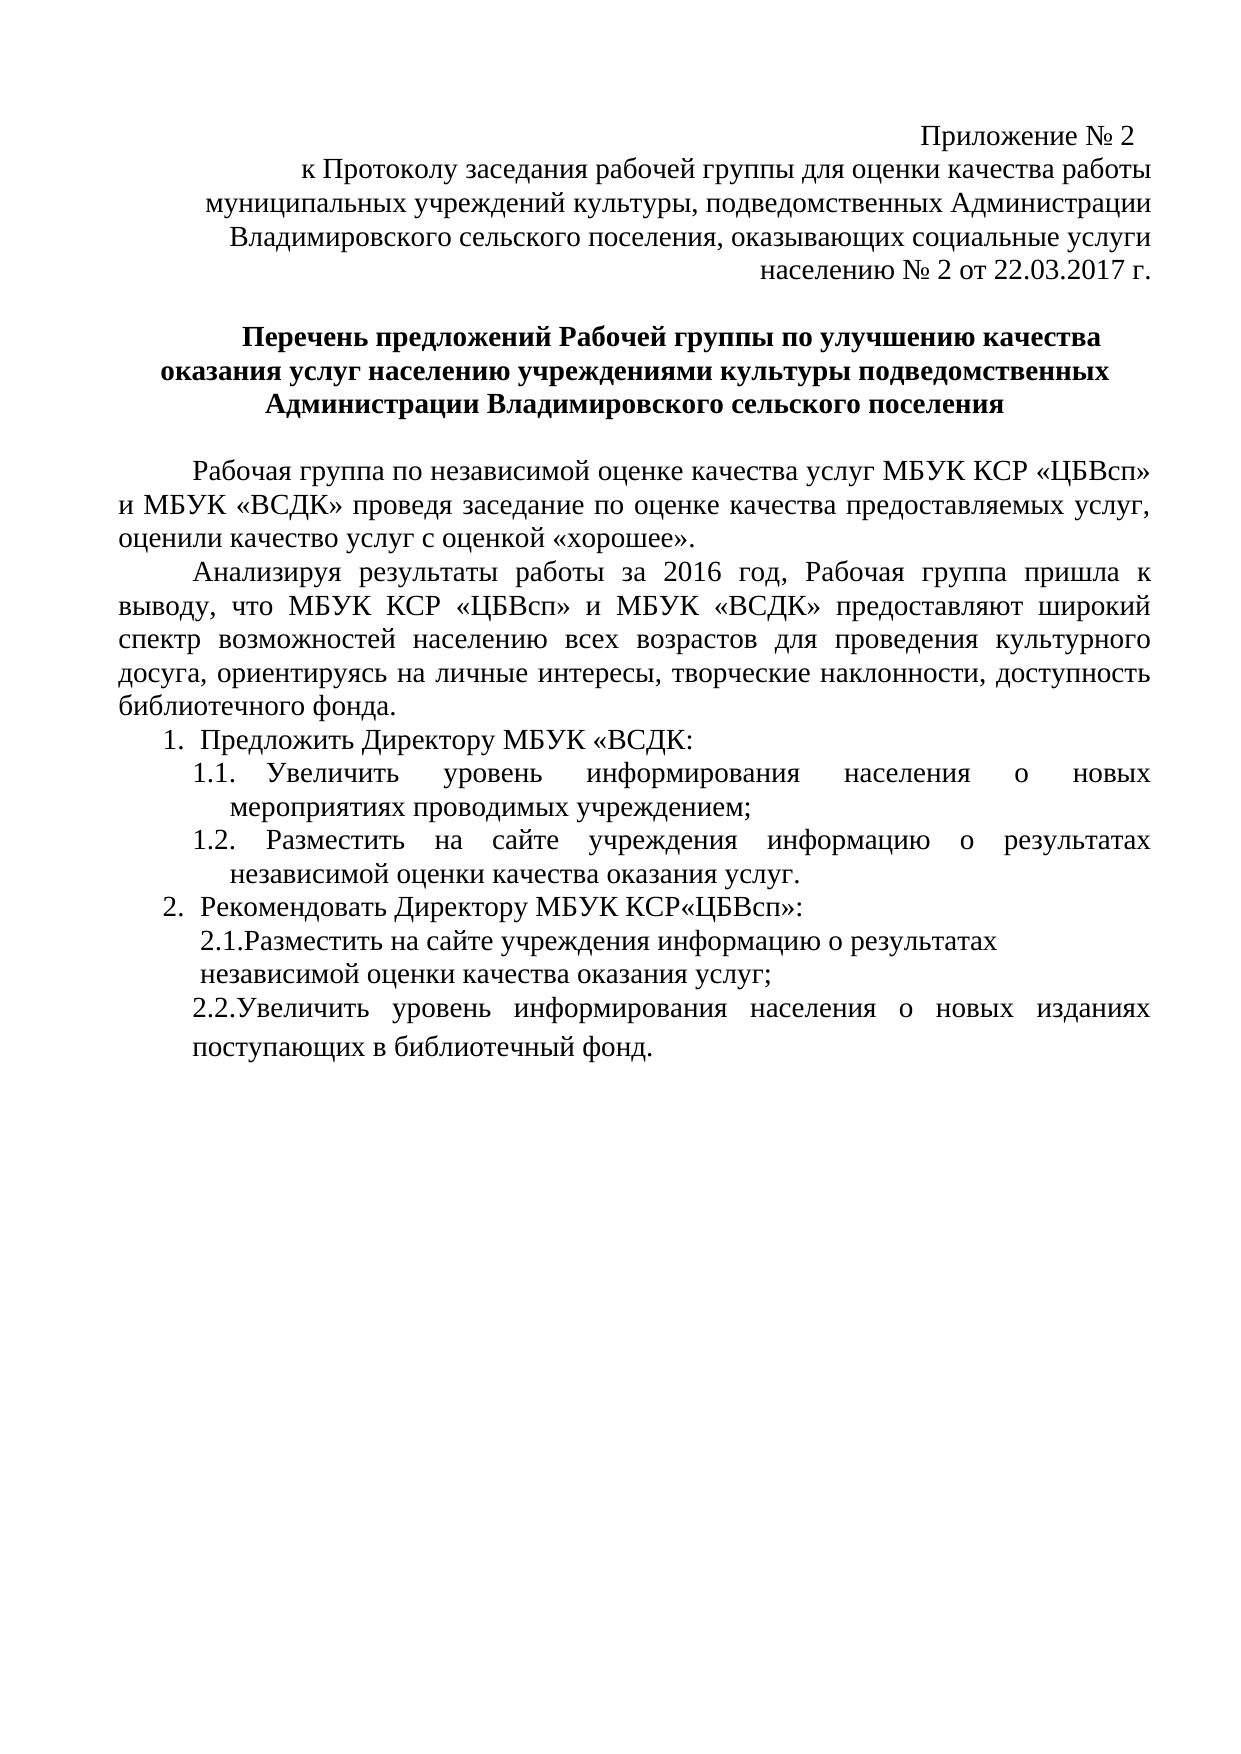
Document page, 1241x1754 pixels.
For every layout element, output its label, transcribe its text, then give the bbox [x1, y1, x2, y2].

list Предложить Директору МБУК «ВСДК: [162, 722, 1152, 755]
text Перечень предложений Рабочей группы по улучшению качества оказания услуг населению учреждениями культуры подведомственных Администрации Владимировского сельского поселения [118, 319, 1152, 420]
text Анализируя результаты работы за 2016 год, Рабочая группа пришла к выводу, что МБУК КСР «ЦБВсп» и МБУК «ВСДК» предоставляют широкий спектр возможностей населению всех возрастов для проведения культурного досуга, ориентируясь на личные интересы, творческие наклонности, доступность библиотечного фонда. [118, 554, 1152, 722]
list Разместить на сайте учреждения информацию о результатах независимой оценки качества оказания услуг. [192, 822, 1152, 889]
text 2.2.Увеличить уровень информирования населения о новых изданиях поступающих в библиотечный фонд. [192, 990, 1152, 1062]
list 2.1.Разместить на сайте учреждения информацию о результатах независимой оценки качества оказания услуг; [200, 923, 1152, 990]
text Приложение № 2 [118, 118, 1152, 152]
list Рекомендовать Директору МБУК КСР«ЦБВсп»: [162, 889, 1152, 923]
list Увеличить уровень информирования населения о новых мероприятиях проводимых учреждением; [192, 755, 1152, 822]
text к Протоколу заседания рабочей группы для оценки качества работы муниципальных учреждений культуры, подведомственных Администрации Владимировского сельского поселения, оказывающих социальные услуги населению № 2 от 22.03.2017 г. [118, 152, 1152, 286]
text Рабочая группа по независимой оценке качества услуг МБУК КСР «ЦБВсп» и МБУК «ВСДК» проведя заседание по оценке качества предоставляемых услуг, оценили качество услуг с оценкой «хорошее». [118, 453, 1152, 554]
